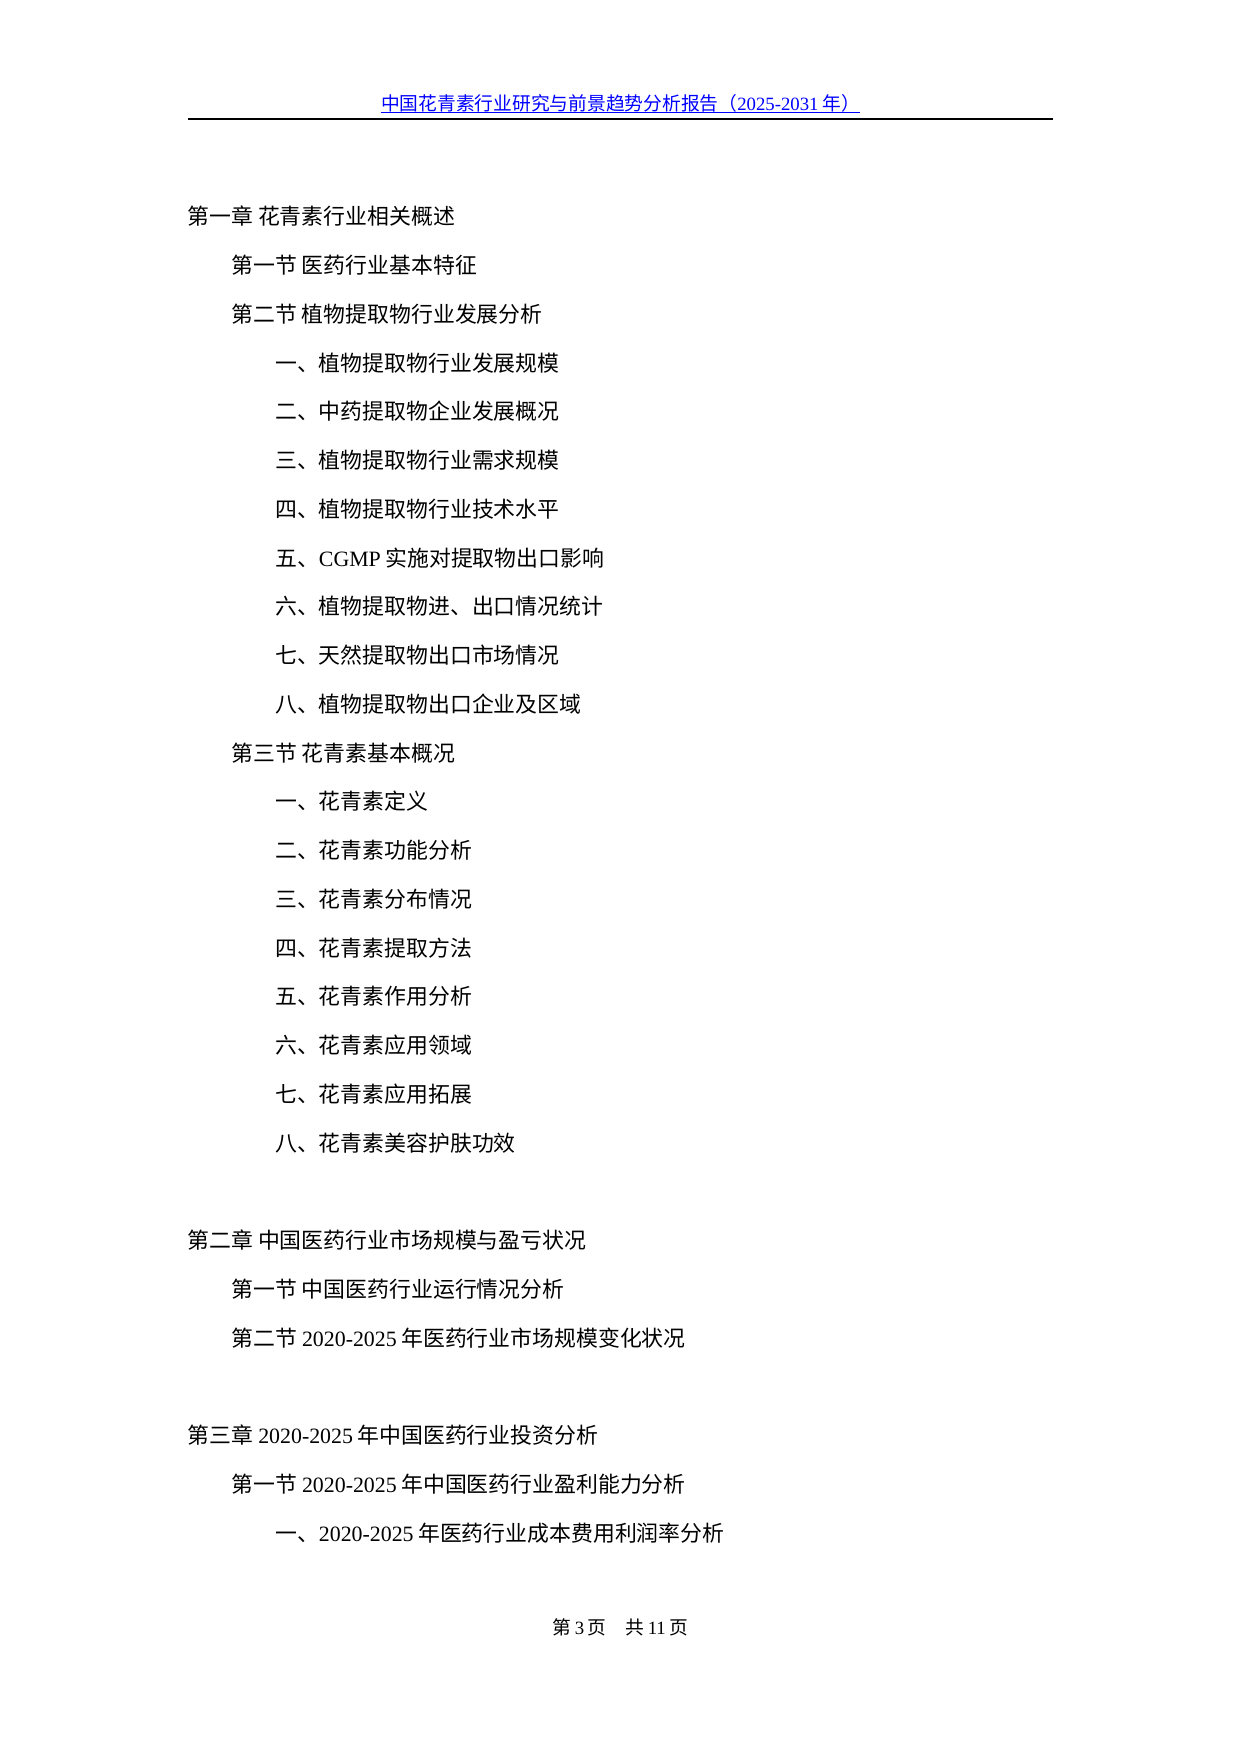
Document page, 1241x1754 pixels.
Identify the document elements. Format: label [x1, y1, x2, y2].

text [187, 150, 1053, 1548]
